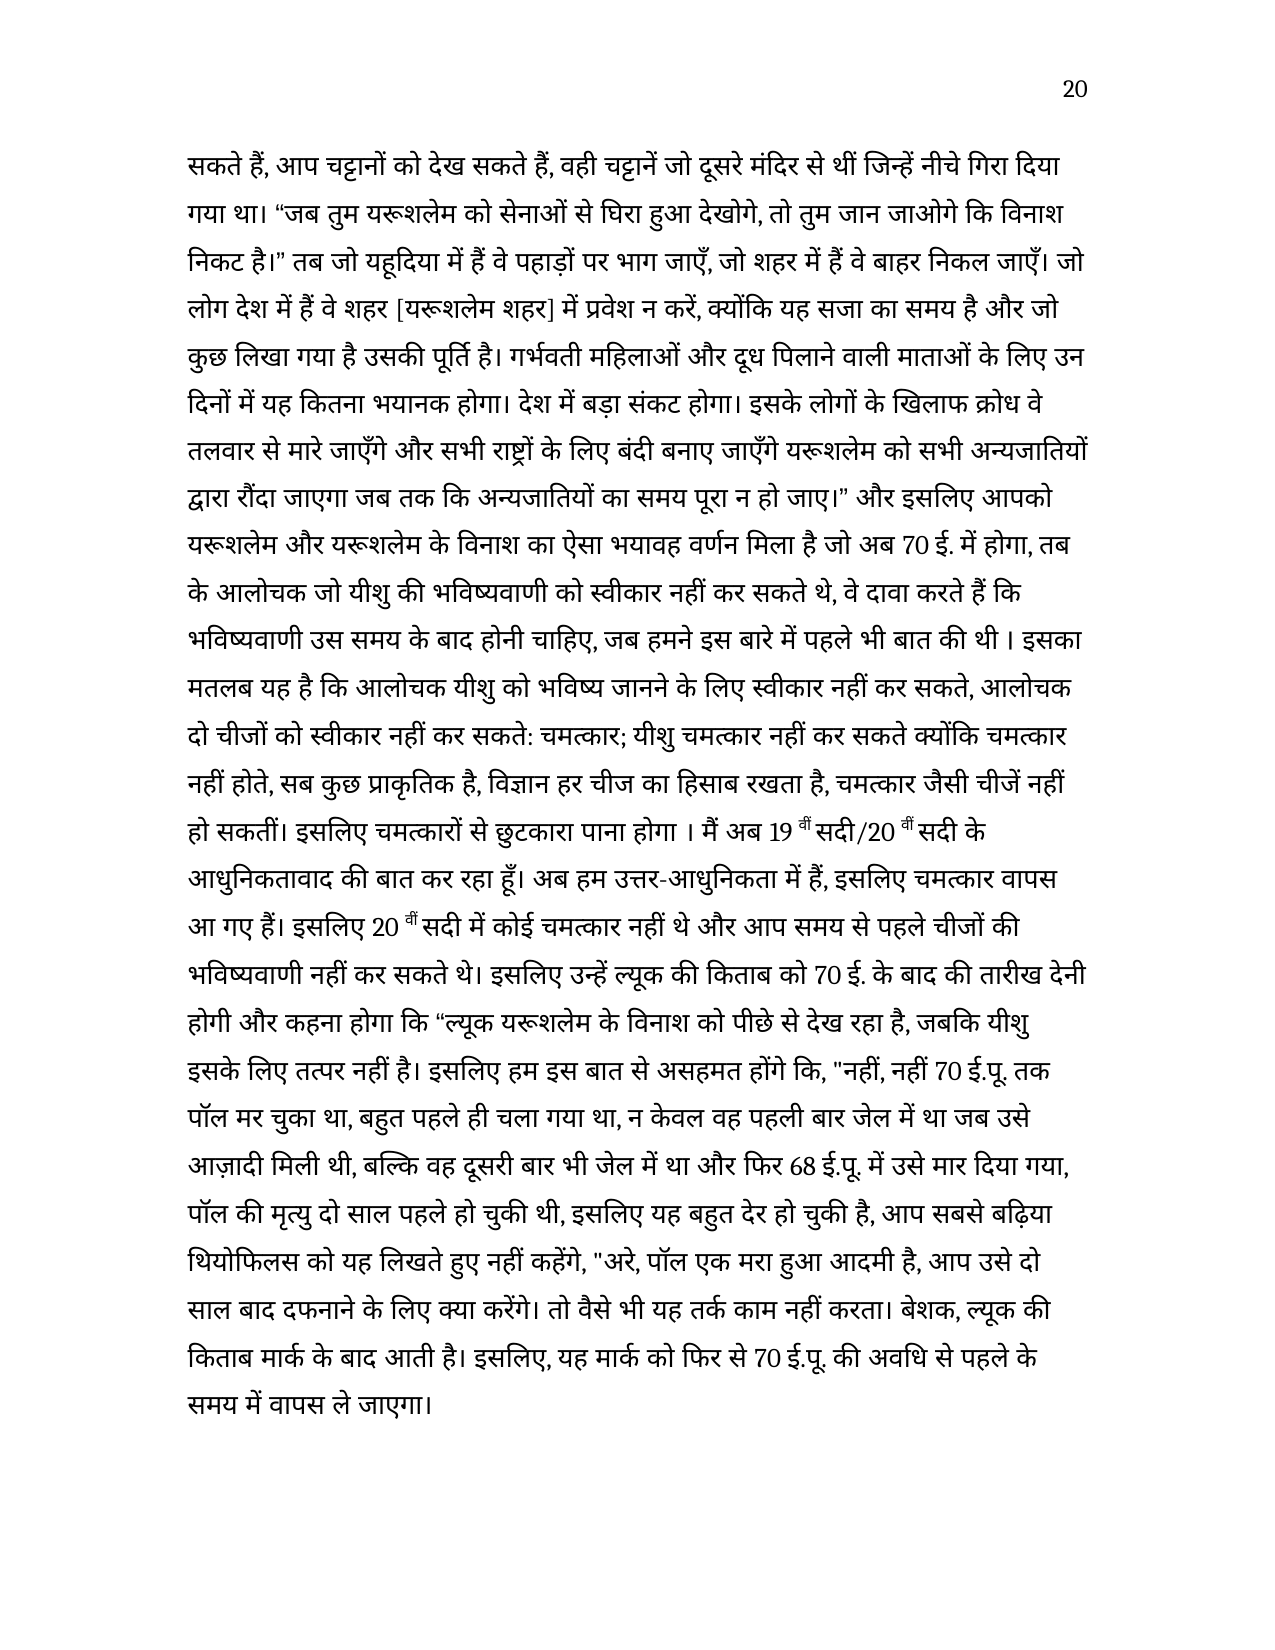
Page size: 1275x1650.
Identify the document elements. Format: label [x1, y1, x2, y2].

text [187, 150, 1087, 1421]
